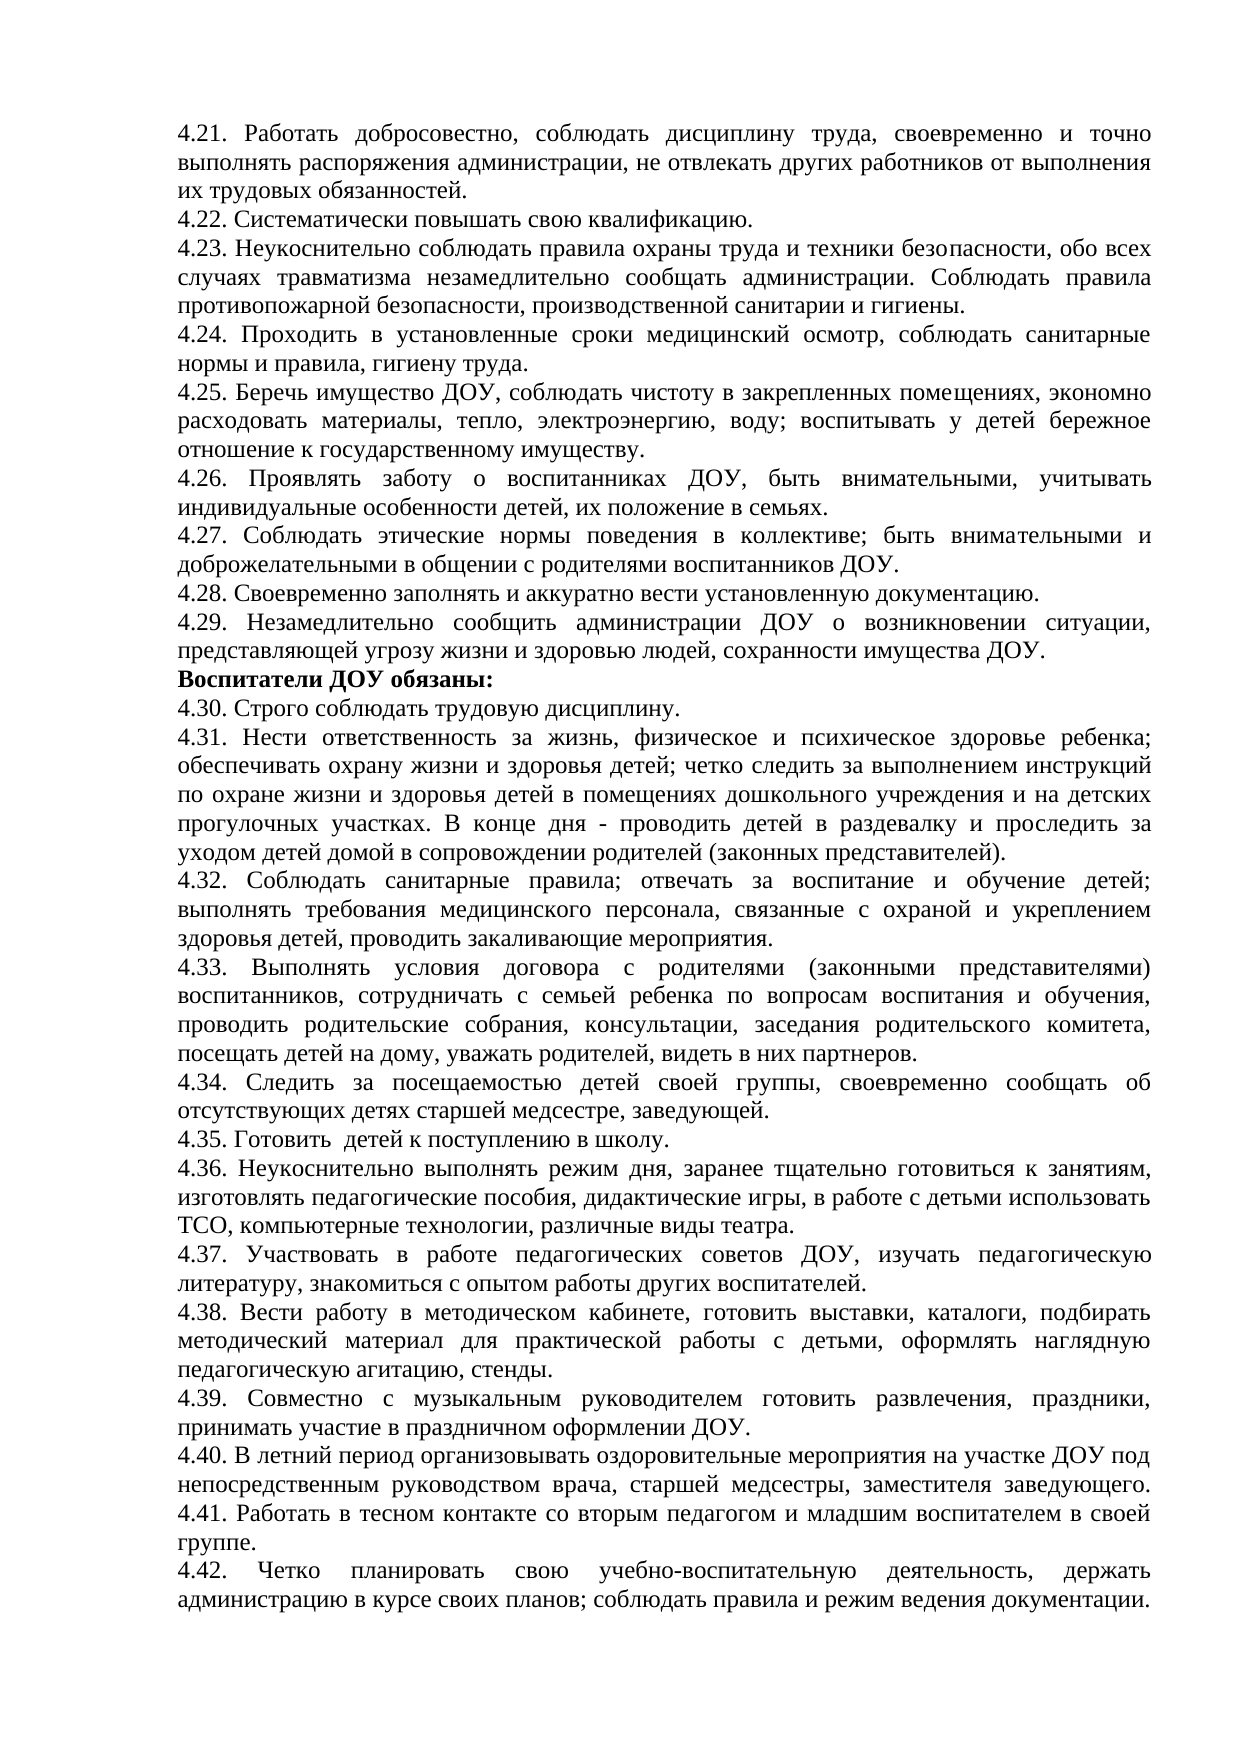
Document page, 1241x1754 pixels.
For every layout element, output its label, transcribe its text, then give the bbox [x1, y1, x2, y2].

text 4.38. Вести работу в методическом кабинете, готовить выставки, каталоги, подбирать методический материал для практической работы с детьми, оформлять наглядную педагогическую агитацию, стенды. [177, 1297, 1152, 1383]
text 4.33. Выполнять условия договора с родителями (законными представителями) воспитанников, сотрудничать с семьей ребенка по вопросам воспитания и обучения, проводить родительские собрания, консультации, заседания родительского комитета, посещать детей на дому, уважать родителей, видеть в них партнеров. [177, 952, 1152, 1067]
text 4.24. Проходить в установленные сроки медицинский осмотр, соблюдать санитарные нормы и правила, гигиену труда. [177, 319, 1152, 377]
text 4.23. Неукоснительно соблюдать правила охраны труда и техники безопасности, обо всех случаях травматизма незамедлительно сообщать администрации. Соблюдать правила противопожарной безопасности, производственной санитарии и гигиены. [177, 233, 1152, 319]
text 4.30. Строго соблюдать трудовую дисциплину. [177, 693, 1152, 722]
text 4.37. Участвовать в работе педагогических советов ДОУ, изучать педагогическую литературу, знакомиться с опытом работы других воспитателей. [177, 1239, 1152, 1297]
text 4.21. Работать добросовестно, соблюдать дисциплину труда, своевременно и точно выполнять распоряжения администрации, не отвлекать других работников от выполнения их трудовых обязанностей. [177, 118, 1152, 204]
text 4.27. Соблюдать этические нормы поведения в коллективе; быть внимательными и доброжелательными в общении с родителями воспитанников ДОУ. [177, 521, 1152, 578]
text 4.28. Своевременно заполнять и аккуратно вести установленную документацию. [177, 578, 1152, 607]
text 4.32. Соблюдать санитарные правила; отвечать за воспитание и обучение детей; выполнять требования медицинского персонала, связанные с охраной и укреплением здоровья детей, проводить закаливающие мероприятия. [177, 866, 1152, 952]
text 4.29. Незамедлительно сообщить администрации ДОУ о возникновении ситуации, представляющей угрозу жизни и здоровью людей, сохранности имущества ДОУ. [177, 607, 1152, 664]
text 4.39. Совместно с музыкальным руководителем готовить развлечения, праздники, принимать участие в праздничном оформлении ДОУ. [177, 1383, 1152, 1441]
text 4.40. В летний период организовывать оздоровительные мероприятия на участке ДОУ под непосредственным руководством врача, старшей медсестры, заместителя заведующего. 4.41. Работать в тесном контакте со вторым педагогом и младшим воспитателем в своей группе. 4.42. Четко планировать свою учебно-воспитательную деятельность, держать администрацию в курсе своих планов; соблюдать правила и режим ведения документации. [177, 1441, 1152, 1613]
text 4.26. Проявлять заботу о воспитанниках ДОУ, быть внимательными, учитывать индивидуальные особенности детей, их положение в семьях. [177, 463, 1152, 521]
text 4.34. Следить за посещаемостью детей своей группы, своевременно сообщать об отсутствующих детях старшей медсестре, заведующей. [177, 1067, 1152, 1124]
text 4.31. Нести ответственность за жизнь, физическое и психическое здоровье ребенка; обеспечивать охрану жизни и здоровья детей; четко следить за выполнением инструкций по охране жизни и здоровья детей в помещениях дошкольного учреждения и на детских прогулочных участках. В конце дня - проводить детей в раздевалку и проследить за уходом детей домой в сопровождении родителей (законных представителей). [177, 722, 1152, 866]
text 4.35. Готовить детей к поступлению в школу. [177, 1124, 1152, 1153]
text 4.36. Неукоснительно выполнять режим дня, заранее тщательно готовиться к занятиям, изготовлять педагогические пособия, дидактические игры, в работе с детьми использовать ТСО, компьютерные технологии, различные виды театра. [177, 1153, 1152, 1239]
text Воспитатели ДОУ обязаны: [177, 664, 1152, 693]
text 4.22. Систематически повышать свою квалификацию. [177, 204, 1152, 233]
text 4.25. Беречь имущество ДОУ, соблюдать чистоту в закрепленных помещениях, экономно расходовать материалы, тепло, электроэнергию, воду; воспитывать у детей бережное отношение к государственному имуществу. [177, 377, 1152, 463]
